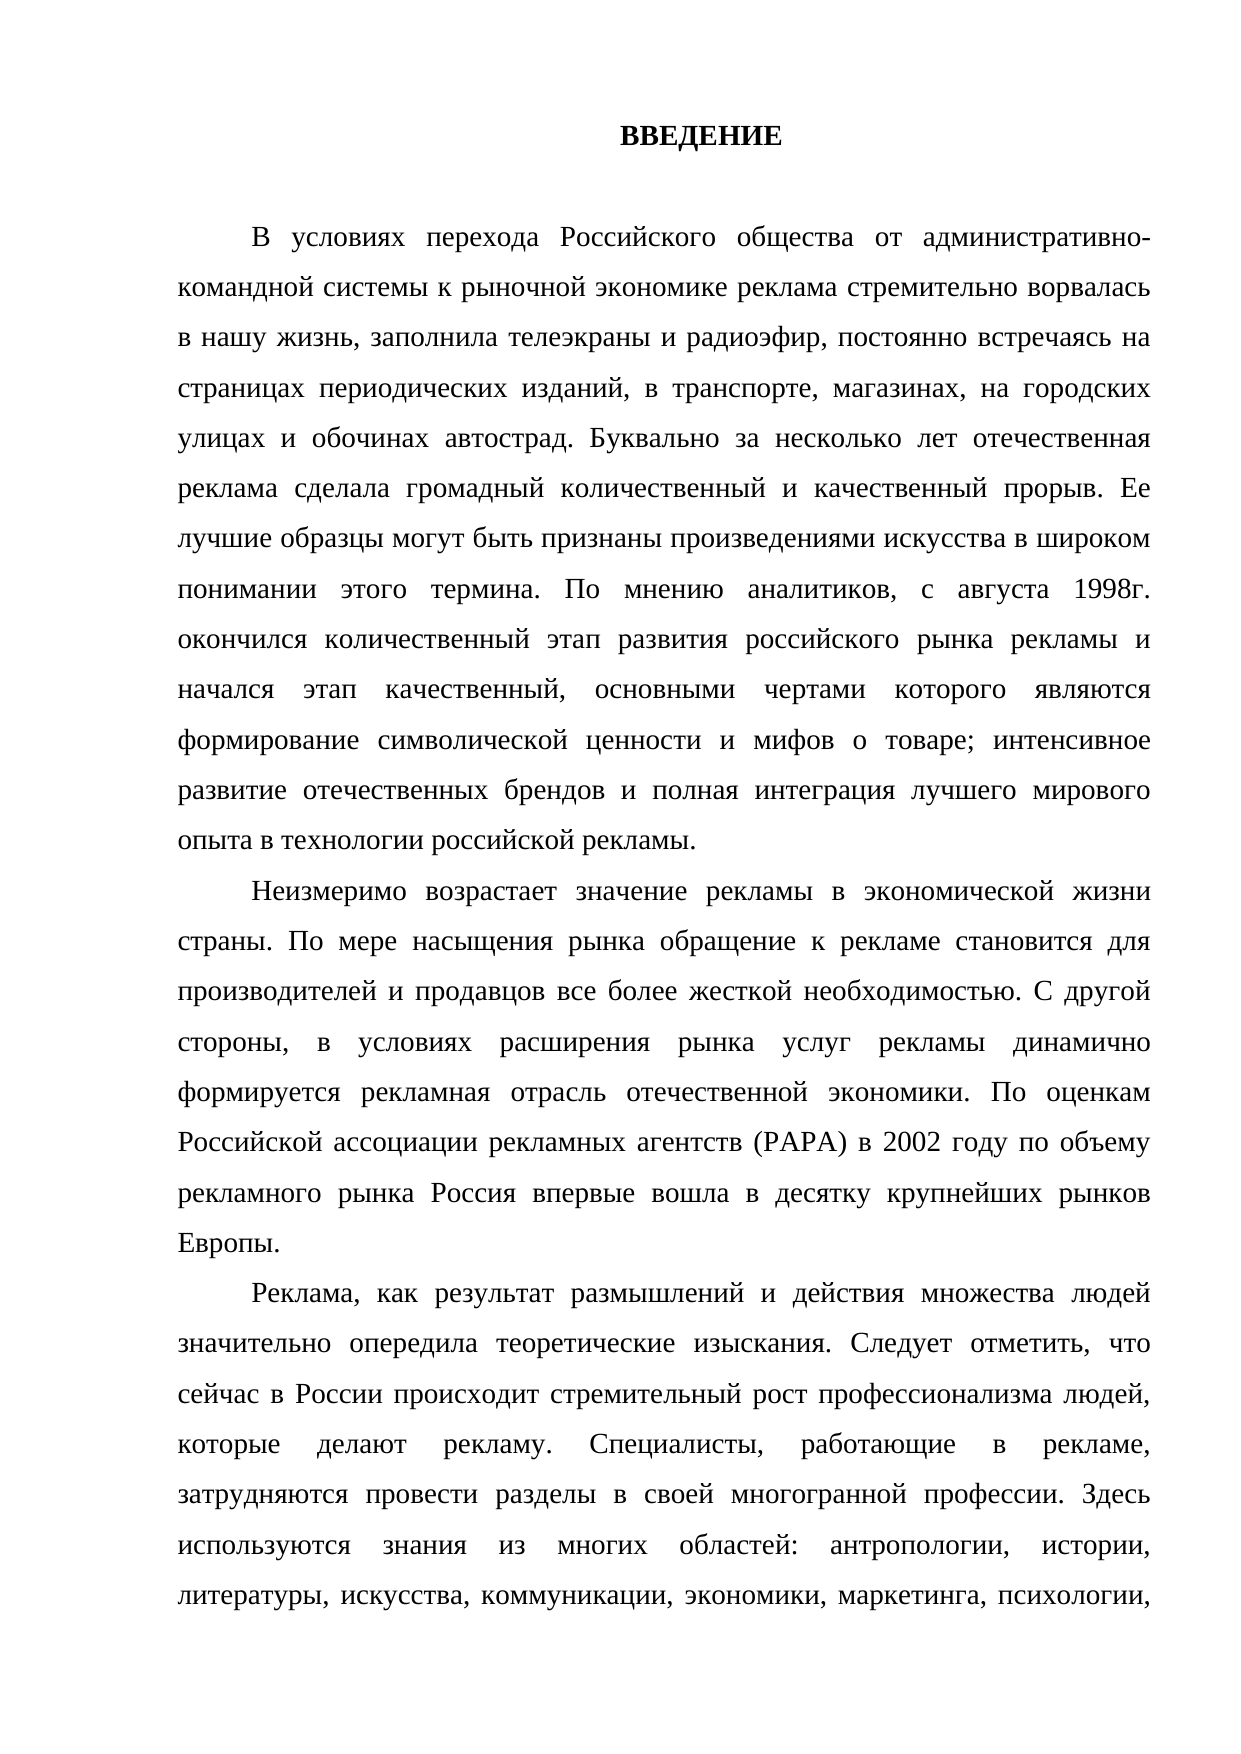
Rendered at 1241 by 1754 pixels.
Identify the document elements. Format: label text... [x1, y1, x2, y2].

text Неизмеримо возрастает значение рекламы в экономической жизни страны. По мере насыщения рынка обращение к рекламе становится для производителей и продавцов все более жесткой необходимостью. С другой стороны, в условиях расширения рынка услуг рекламы динамично формируется рекламная отрасль отечественной экономики. По оценкам Российской ассоциации рекламных агентств (РАРА) в 2002 году по объему рекламного рынка Россия впервые вошла в десятку крупнейших рынков Европы. [177, 873, 1152, 1258]
text В условиях перехода Российского общества от административно-командной системы к рыночной экономике реклама стремительно ворвалась в нашу жизнь, заполнила телеэкраны и радиоэфир, постоянно встречаясь на страницах периодических изданий, в транспорте, магазинах, на городских улицах и обочинах автострад. Буквально за несколько лет отечественная реклама сделала громадный количественный и качественный прорыв. Ее лучшие образцы могут быть признаны произведениями искусства в широком понимании этого термина. По мнению аналитиков, с августа 1998г. окончился количественный этап развития российского рынка рекламы и начался этап качественный, основными чертами которого являются формирование символической ценности и мифов о товаре; интенсивное развитие отечественных брендов и полная интеграция лучшего мирового опыта в технологии российской рекламы. [177, 219, 1152, 856]
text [177, 1275, 1152, 1611]
text ВВЕДЕНИЕ [177, 118, 1152, 152]
